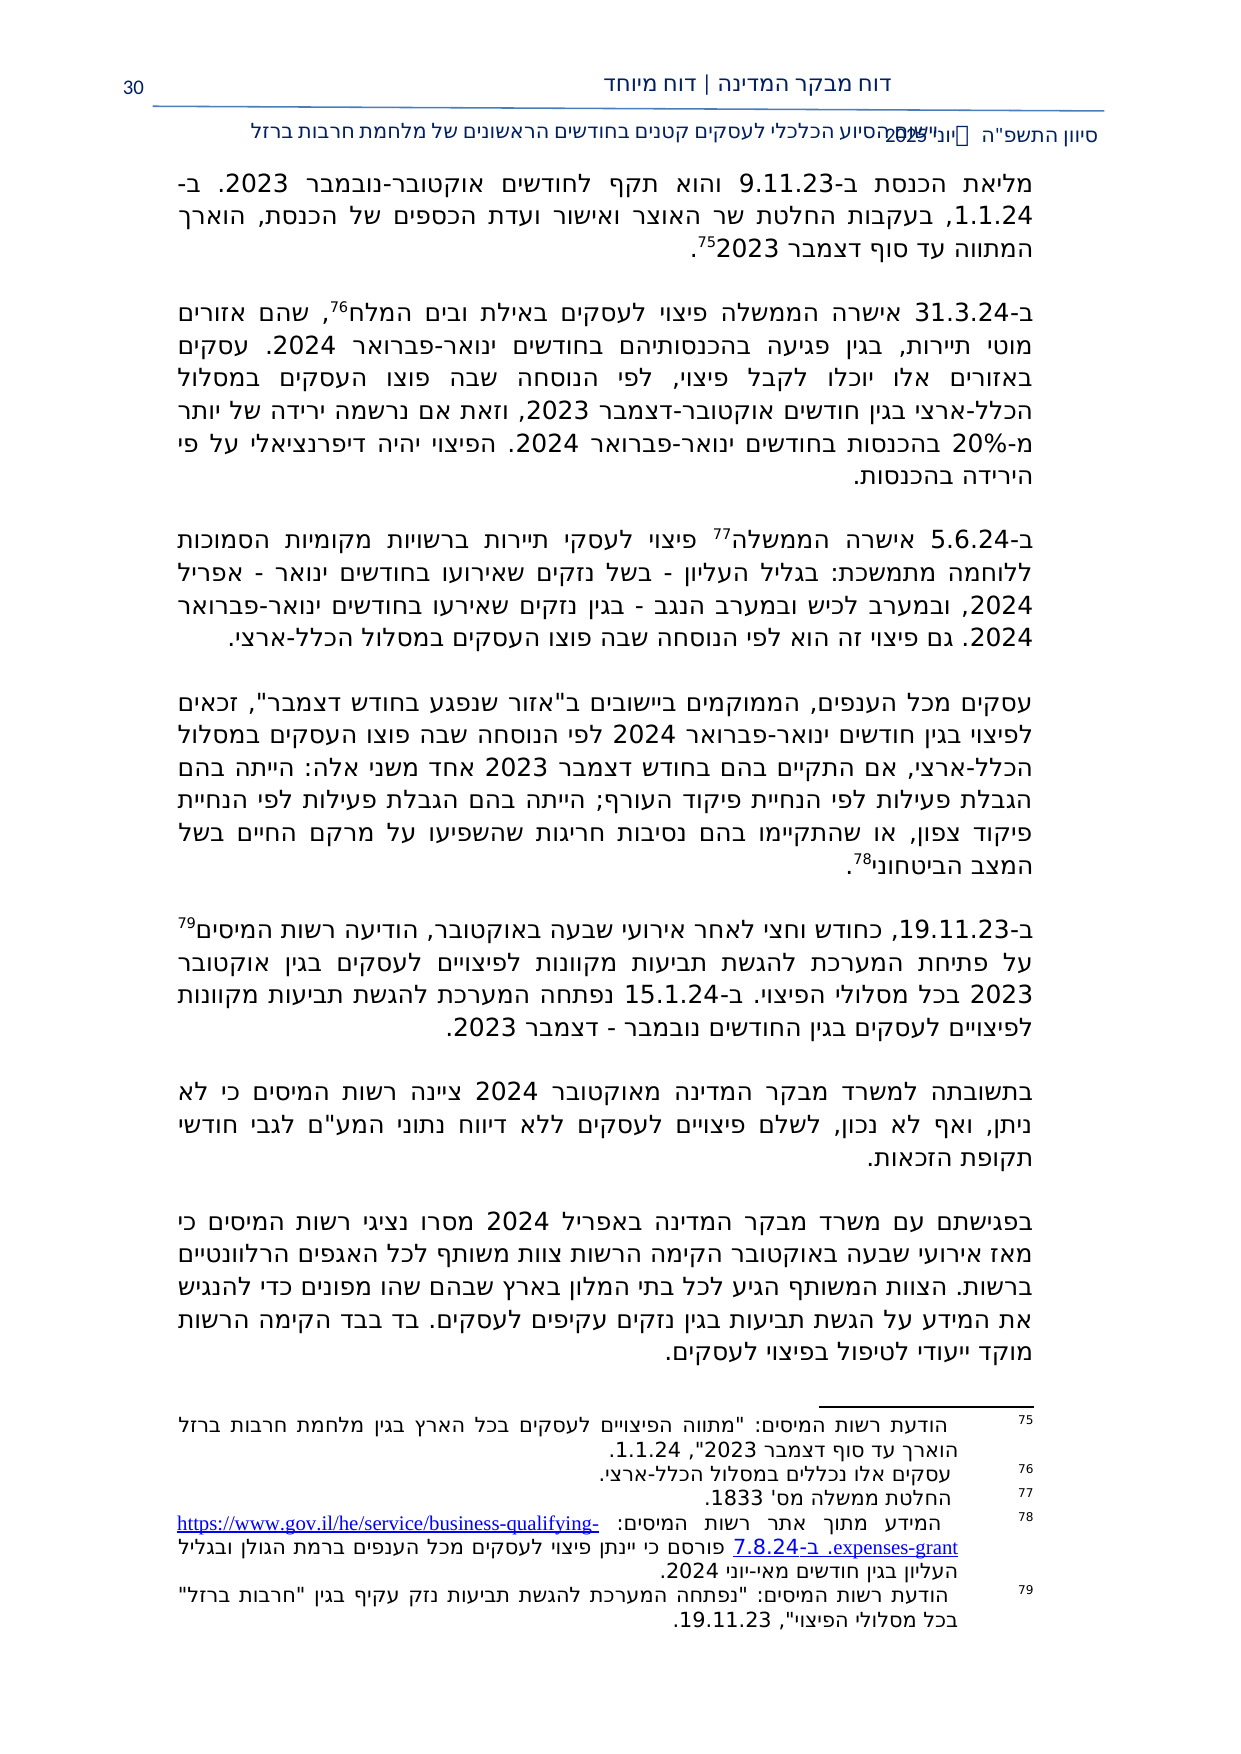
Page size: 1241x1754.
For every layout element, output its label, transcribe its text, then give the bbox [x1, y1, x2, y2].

text בתשובתה למשרד מבקר המדינה מאוקטובר 2024 ציינה רשות המיסים כי לא ניתן, ואף לא נכון, לשלם פיצויים לעסקים ללא דיווח נתוני המע"ם לגבי חודשי תקופת הזכאות. [177, 1077, 1033, 1172]
text ב-19.11.23, כחודש וחצי לאחר אירועי שבעה באוקטובר, הודיעה רשות המיסים על פתיחת המערכת להגשת תביעות מקוונות לפיצויים לעסקים בגין אוקטובר 2023 בכל מסלולי הפיצוי. ב-15.1.24 נפתחה המערכת להגשת תביעות מקוונות לפיצויים לעסקים בגין החודשים נובמבר - דצמבר 2023. [177, 915, 1033, 1042]
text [177, 132, 1033, 263]
text עסקים מכל הענפים, הממוקמים ביישובים ב"אזור שנפגע בחודש דצמבר", זכאים לפיצוי בגין חודשים ינואר-פברואר 2024 לפי הנוסחה שבה פוצו העסקים במסלול הכלל-ארצי, אם התקיים בהם בחודש דצמבר 2023 אחד משני אלה: הייתה בהם הגבלת פעילות לפי הנחיית פיקוד העורף; הייתה בהם הגבלת פעילות לפי הנחיית פיקוד צפון, או שהתקיימו בהם נסיבות חריגות שהשפיעו על מרקם החיים בשל המצב הביטחוני. [177, 688, 1033, 880]
text ב-31.3.24 אישרה הממשלה פיצוי לעסקים באילת ובים המלח, שהם אזורים מוטי תיירות, בגין פגיעה בהכנסותיהם בחודשים ינואר-פברואר 2024. עסקים באזורים אלו יוכלו לקבל פיצוי, לפי הנוסחה שבה פוצו העסקים במסלול הכלל-ארצי בגין חודשים אוקטובר-דצמבר 2023, וזאת אם נרשמה ירידה של יותר מ-20% בהכנסות בחודשים ינואר-פברואר 2024. הפיצוי יהיה דיפרנציאלי על פי הירידה בהכנסות. [177, 298, 1033, 491]
text ב-5.6.24 אישרה הממשלה פיצוי לעסקי תיירות ברשויות מקומיות הסמוכות ללוחמה מתמשכת: בגליל העליון - בשל נזקים שאירועו בחודשים ינואר - אפריל 2024, ובמערב לכיש ובמערב הנגב - בגין נזקים שאירעו בחודשים ינואר-פברואר 2024. גם פיצוי זה הוא לפי הנוסחה שבה פוצו העסקים במסלול הכלל-ארצי. [177, 526, 1033, 653]
text בפגישתם עם משרד מבקר המדינה באפריל 2024 מסרו נציגי רשות המיסים כי מאז אירועי שבעה באוקטובר הקימה הרשות צוות משותף לכל האגפים הרלוונטיים ברשות. הצוות המשותף הגיע לכל בתי המלון בארץ שבהם שהו מפונים כדי להנגיש את המידע על הגשת תביעות בגין נזקים עקיפים לעסקים. בד בבד הקימה הרשות מוקד ייעודי לטיפול בפיצוי לעסקים. [177, 1207, 1033, 1367]
